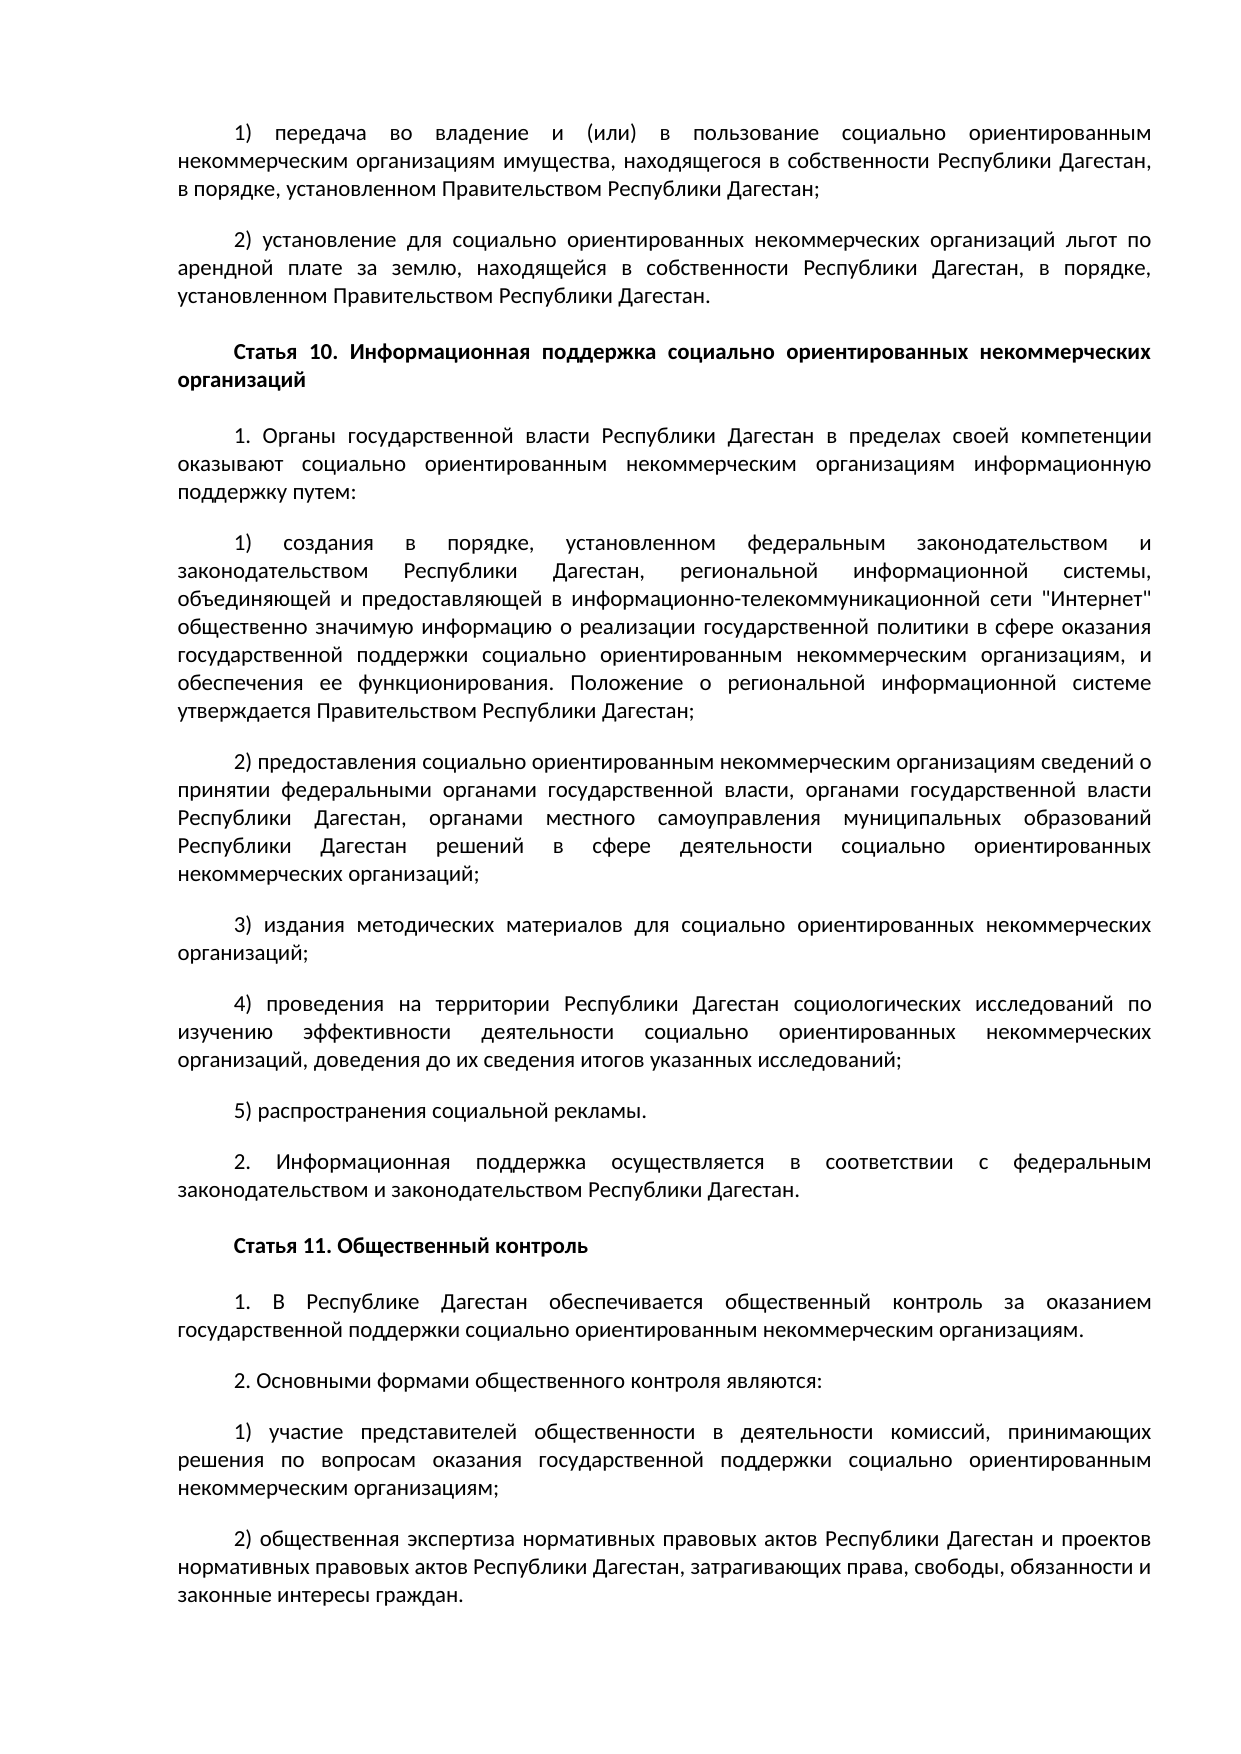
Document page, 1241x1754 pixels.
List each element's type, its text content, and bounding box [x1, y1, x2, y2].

title Статья 11. Общественный контроль [177, 1231, 1152, 1259]
text 5) распространения социальной рекламы. [177, 1096, 1152, 1124]
text 2. Информационная поддержка осуществляется в соответствии с федеральным законодательством и законодательством Республики Дагестан. [177, 1147, 1152, 1203]
text 1) участие представителей общественности в деятельности комиссий, принимающих решения по вопросам оказания государственной поддержки социально ориентированным некоммерческим организациям; [177, 1417, 1152, 1501]
text 2) установление для социально ориентированных некоммерческих организаций льгот по арендной плате за землю, находящейся в собственности Республики Дагестан, в порядке, установленном Правительством Республики Дагестан. [177, 225, 1152, 309]
text 2) общественная экспертиза нормативных правовых актов Республики Дагестан и проектов нормативных правовых актов Республики Дагестан, затрагивающих права, свободы, обязанности и законные интересы граждан. [177, 1524, 1152, 1608]
title Статья 10. Информационная поддержка социально ориентированных некоммерческих организаций [177, 337, 1152, 393]
text 1. В Республике Дагестан обеспечивается общественный контроль за оказанием государственной поддержки социально ориентированным некоммерческим организациям. [177, 1287, 1152, 1343]
text 1. Органы государственной власти Республики Дагестан в пределах своей компетенции оказывают социально ориентированным некоммерческим организациям информационную поддержку путем: [177, 421, 1152, 505]
text 4) проведения на территории Республики Дагестан социологических исследований по изучению эффективности деятельности социально ориентированных некоммерческих организаций, доведения до их сведения итогов указанных исследований; [177, 989, 1152, 1073]
text 1) передача во владение и (или) в пользование социально ориентированным некоммерческим организациям имущества, находящегося в собственности Республики Дагестан, в порядке, установленном Правительством Республики Дагестан; [177, 118, 1152, 202]
text 3) издания методических материалов для социально ориентированных некоммерческих организаций; [177, 910, 1152, 966]
text 2) предоставления социально ориентированным некоммерческим организациям сведений о принятии федеральными органами государственной власти, органами государственной власти Республики Дагестан, органами местного самоуправления муниципальных образований Республики Дагестан решений в сфере деятельности социально ориентированных некоммерческих организаций; [177, 747, 1152, 887]
text 1) создания в порядке, установленном федеральным законодательством и законодательством Республики Дагестан, региональной информационной системы, объединяющей и предоставляющей в информационно-телекоммуникационной сети "Интернет" общественно значимую информацию о реализации государственной политики в сфере оказания государственной поддержки социально ориентированным некоммерческим организациям, и обеспечения ее функционирования. Положение о региональной информационной системе утверждается Правительством Республики Дагестан; [177, 528, 1152, 724]
text 2. Основными формами общественного контроля являются: [177, 1366, 1152, 1394]
